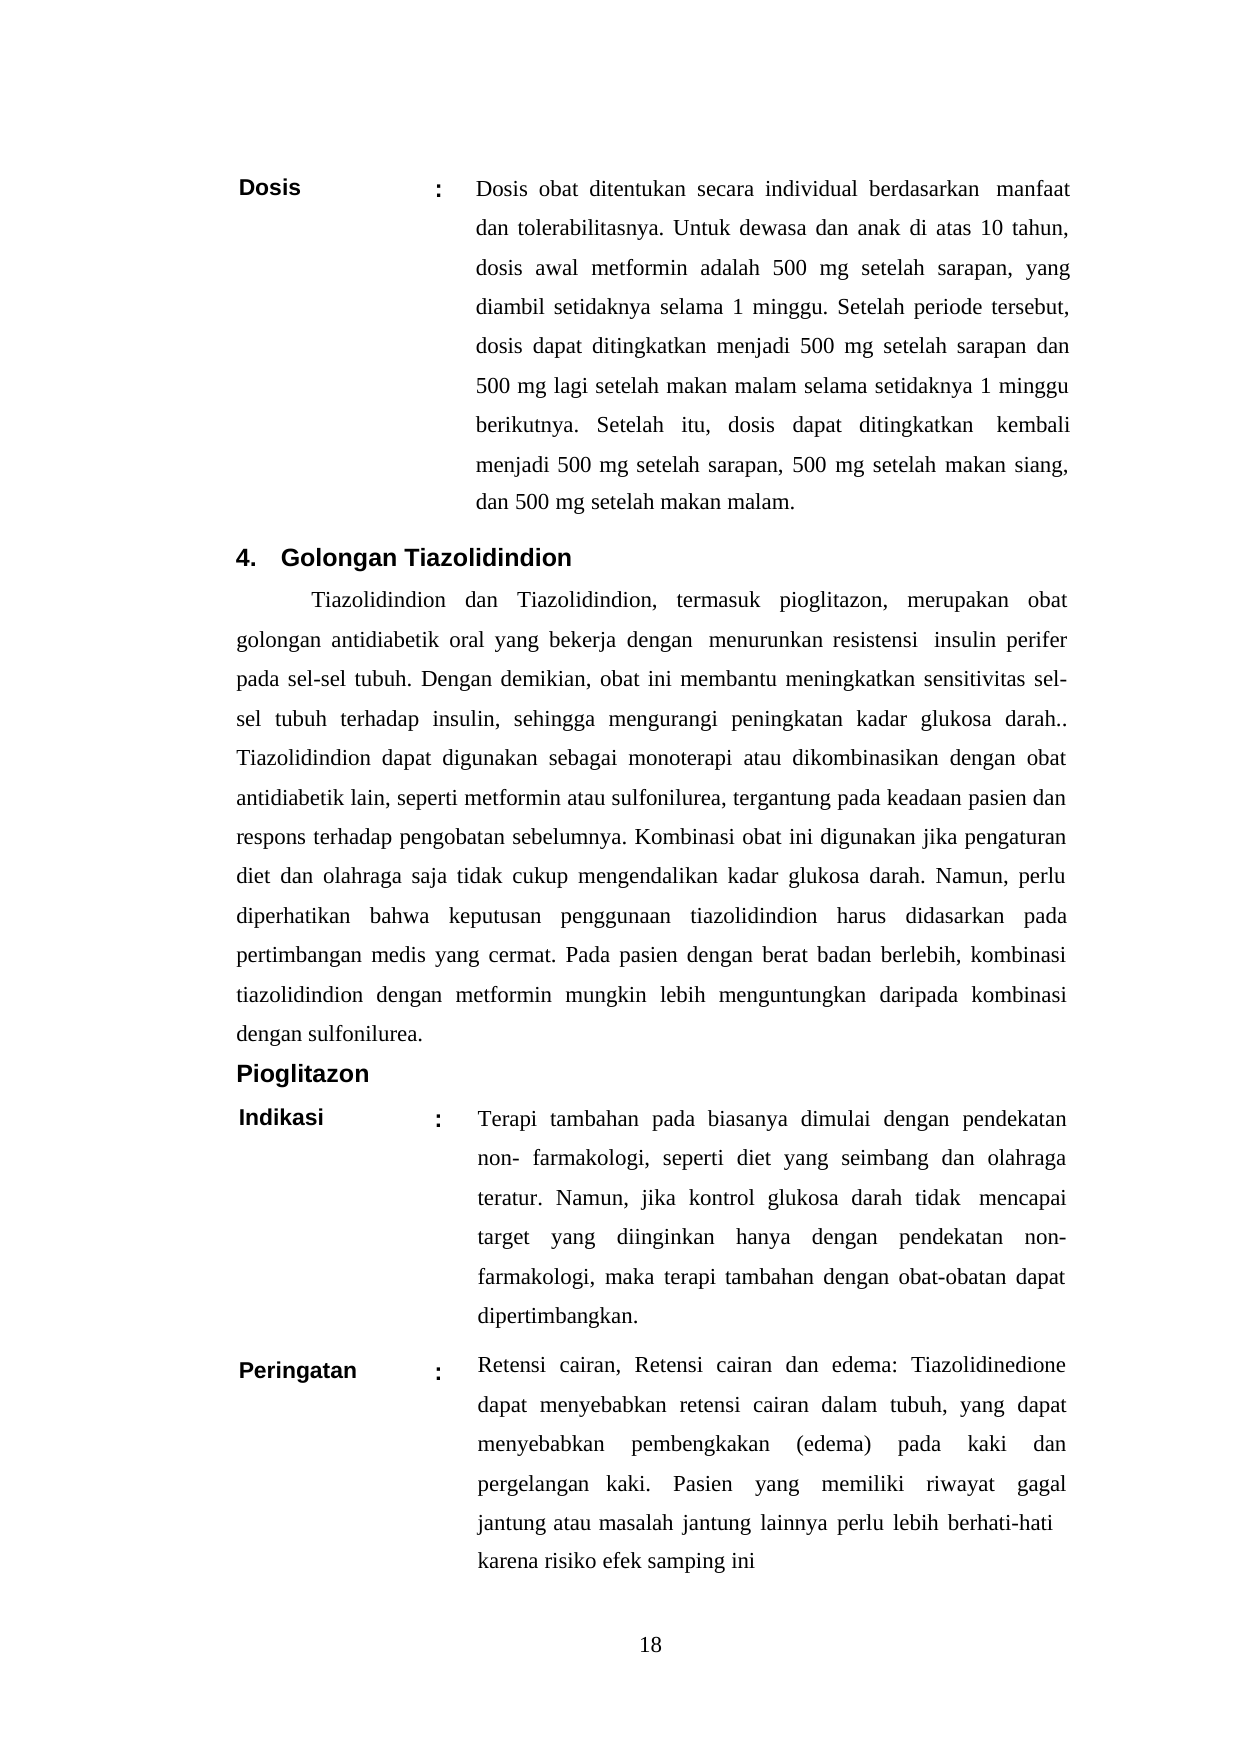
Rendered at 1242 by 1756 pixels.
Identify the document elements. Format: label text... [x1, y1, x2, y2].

subtitle Pioglitazon [236, 1060, 1152, 1089]
table_header Dosis obat ditentukan secara individual berdasarkan manfaat dan tolerabilitasnya. Untuk dewasa dan anak di atas 10 tahun, dosis awal metformin adalah 500 mg setelah sarapan, yang diambil setidaknya selama 1 minggu. Setelah periode tersebut, dosis dapat ditingkatkan menjadi 500 mg setelah sarapan dan 500 mg lagi setelah makan malam selama setidaknya 1 minggu berikutnya. Setelah itu, dosis dapat ditingkatkan kembali menjadi 500 mg setelah sarapan, 500 mg setelah makan siang, dan 500 mg setelah makan malam. [459, 175, 1091, 516]
table_cell Retensi cairan, Retensi cairan dan edema: Tiazolidinedione dapat menyebabkan retensi cairan dalam tubuh, yang dapat menyebabkan pembengkakan (edema) pada kaki dan pergelangan kaki. Pasien yang memiliki riwayat gagal jantung atau masalah jantung lainnya perlu lebih berhati-hati karena risiko efek samping ini [460, 1340, 1087, 1575]
table_cell Peringatan [218, 1340, 395, 1575]
table_header Indikasi [218, 1105, 395, 1340]
text Tiazolidindion dan Tiazolidindion, termasuk pioglitazon, merupakan obat golongan antidiabetik oral yang bekerja dengan menurunkan resistensi insulin perifer pada sel-sel tubuh. Dengan demikian, obat ini membantu meningkatkan sensitivitas sel- sel tubuh terhadap insulin, sehingga mengurangi peningkatan kadar glukosa darah.. Tiazolidindion dapat digunakan sebagai monoterapi atau dikombinasikan dengan obat antidiabetik lain, seperti metformin atau sulfonilurea, tergantung pada keadaan pasien dan respons terhadap pengobatan sebelumnya. Kombinasi obat ini digunakan jika pengaturan diet dan olahraga saja tidak cukup mengendalikan kadar glukosa darah. Namun, perlu diperhatikan bahwa keputusan penggunaan tiazolidindion harus didasarkan pada pertimbangan medis yang cermat. Pada pasien dengan berat badan berlebih, kombinasi tiazolidindion dengan metformin mungkin lebih menguntungkan daripada kombinasi dengan sulfonilurea. [236, 586, 1067, 1047]
table_header Dosis [218, 175, 368, 516]
list Golongan Tiazolidindion [236, 543, 1152, 572]
table_cell : [395, 1340, 459, 1575]
table_header : [368, 175, 459, 516]
table_header : [395, 1105, 459, 1340]
table_header Terapi tambahan pada biasanya dimulai dengan pendekatan non- farmakologi, seperti diet yang seimbang dan olahraga teratur. Namun, jika kontrol glukosa darah tidak mencapai target yang diinginkan hanya dengan pendekatan non- farmakologi, maka terapi tambahan dengan obat-obatan dapat dipertimbangkan. [460, 1105, 1087, 1340]
